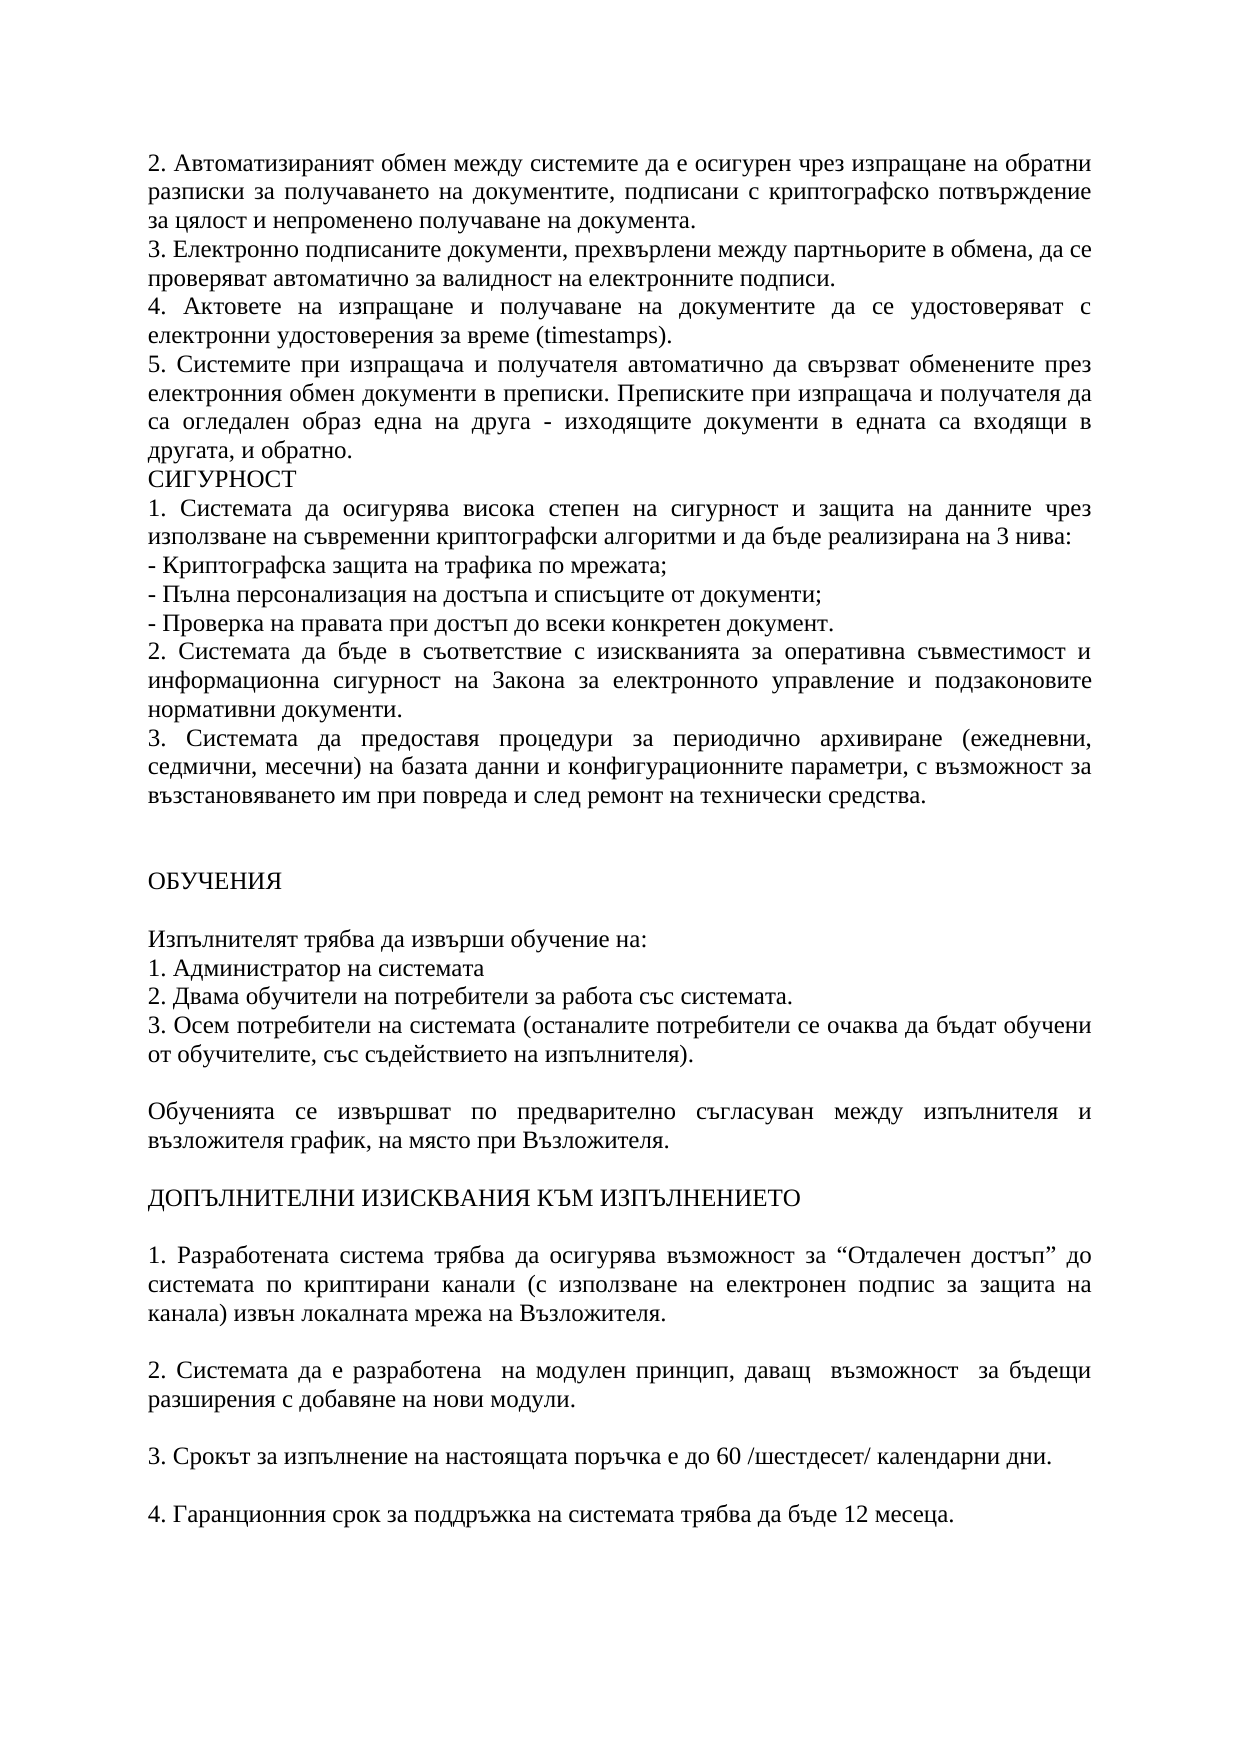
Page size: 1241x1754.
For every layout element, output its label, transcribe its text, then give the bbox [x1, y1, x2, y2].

text ДОПЪЛНИТЕЛНИ ИЗИСКВАНИЯ КЪМ ИЗПЪЛНЕНИЕТО [148, 1183, 1093, 1211]
text Изпълнителят трябва да извърши обучение на: [148, 924, 1093, 953]
text 4. Гаранционния срок за поддръжка на системата трябва да бъде 12 месеца. [148, 1499, 1093, 1528]
text 2. Двама обучители на потребители за работа със системата. [148, 981, 1093, 1010]
text 2. Автоматизираният обмен между системите да е осигурен чрез изпращане на обратни разписки за получаването на документите, подписани с криптографско потвърждение за цялост и непроменено получаване на документа. [148, 148, 1093, 234]
text 1. Разработената система трябва да осигурява възможност за “Отдалечен достъп” до системата по криптирани канали (с използване на електронен подпис за защита на канала) извън локалната мрежа на Възложителя. [148, 1240, 1093, 1326]
text - Криптографска защита на трафика по мрежата; [148, 550, 1093, 579]
text 3. Срокът за изпълнение на настоящата поръчка е до 60 /шестдесет/ календарни дни. [148, 1441, 1093, 1470]
text Обученията се извършват по предварително съгласуван между изпълнителя и възложителя график, на място при Възложителя. [148, 1096, 1093, 1154]
text - Проверка на правата при достъп до всеки конкретен документ. [148, 608, 1093, 636]
text 3. Системата да предоставя процедури за периодично архивиране (ежедневни, седмични, месечни) на базата данни и конфигурационните параметри, с възможност за възстановяването им при повреда и след ремонт на технически средства. [148, 723, 1093, 809]
text 2. Системата да е разработена на модулен принцип, даващ възможност за бъдещи разширения с добавяне на нови модули. [148, 1355, 1093, 1413]
text 3. Осем потребители на системата (останалите потребители се очаква да бъдат обучени от обучителите, със съдействието на изпълнителя). [148, 1010, 1093, 1068]
text 5. Системите при изпращача и получателя автоматично да свързват обменените през електронния обмен документи в преписки. Преписките при изпращача и получателя да са огледален образ една на друга - изходящите документи в едната са входящи в другата, и обратно. [148, 349, 1093, 464]
text СИГУРНОСТ [148, 464, 1093, 493]
text - Пълна персонализация на достъпа и списъците от документи; [148, 579, 1093, 608]
text 1. Системата да осигурява висока степен на сигурност и защита на данните чрез използване на съвременни криптографски алгоритми и да бъде реализирана на 3 нива: [148, 493, 1093, 550]
text 4. Актовете на изпращане и получаване на документите да се удостоверяват с електронни удостоверения за време (timestamps). [148, 291, 1093, 349]
text 1. Администратор на системата [148, 953, 1093, 981]
text 3. Електронно подписаните документи, прехвърлени между партньорите в обмена, да се проверяват автоматично за валидност на електронните подписи. [148, 234, 1093, 291]
text ОБУЧЕНИЯ [148, 866, 1093, 895]
text 2. Системата да бъде в съответствие с изискванията за оперативна съвместимост и информационна сигурност на Закона за електронното управление и подзаконовите нормативни документи. [148, 636, 1093, 723]
